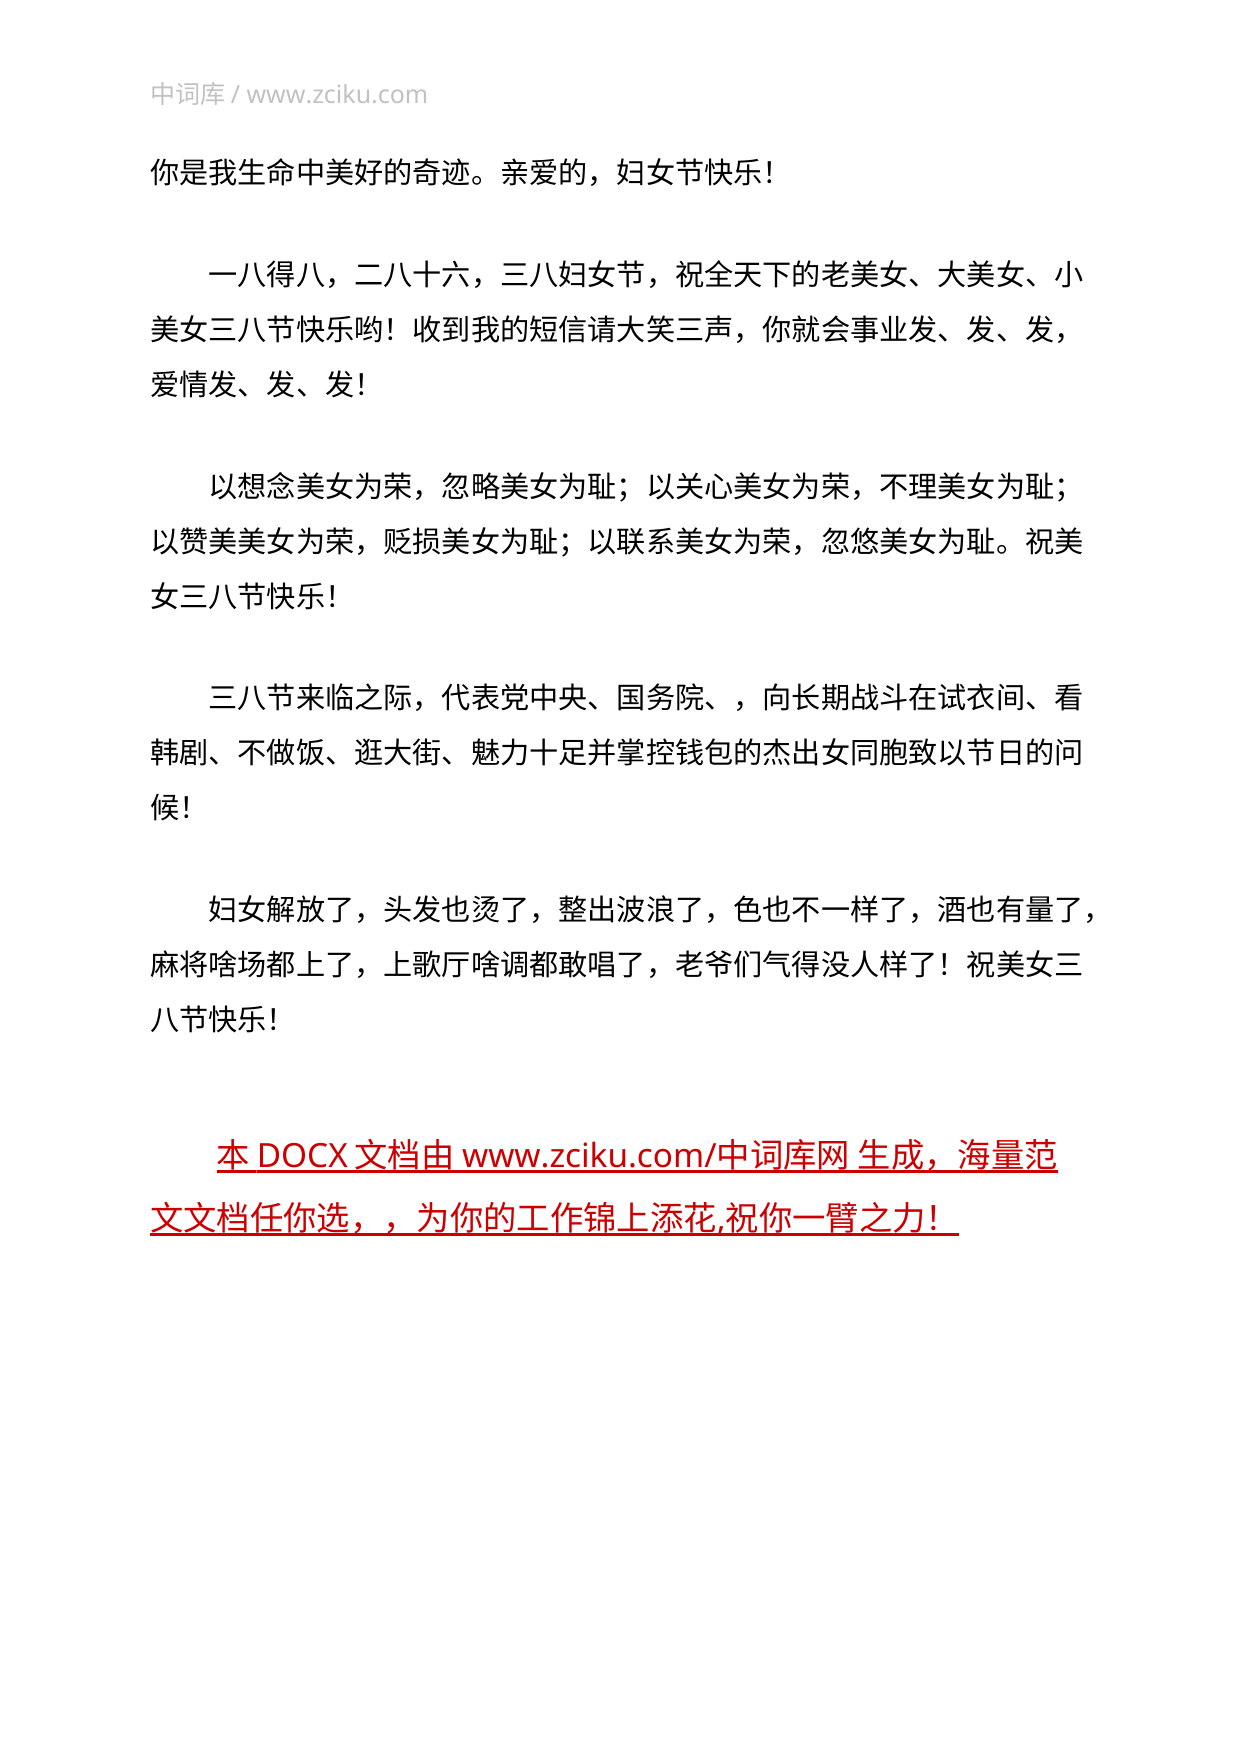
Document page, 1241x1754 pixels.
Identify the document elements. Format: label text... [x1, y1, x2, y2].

text 本DOCX文档由 www.zciku.com/中词库网 生成，海量范文文档任你选，，为你的工作锦上添花,祝你一臂之力！ [150, 1129, 1090, 1241]
text 以想念美女为荣，忽略美女为耻；以关心美女为荣，不理美女为耻；以赞美美女为荣，贬损美女为耻；以联系美女为荣，忽悠美女为耻。祝美女三八节快乐！ [150, 463, 1090, 615]
text 一八得八，二八十六，三八妇女节，祝全天下的老美女、大美女、小美女三八节快乐哟！收到我的短信请大笑三声，你就会事业发、发、发，爱情发、发、发！ [150, 252, 1090, 404]
text 妇女解放了，头发也烫了，整出波浪了，色也不一样了，酒也有量了，麻将啥场都上了，上歌厅啥调都敢唱了，老爷们气得没人样了！祝美女三八节快乐！ [150, 886, 1090, 1038]
text 三八节来临之际，代表党中央、国务院、，向长期战斗在试衣间、看韩剧、不做饭、逛大街、魅力十足并掌控钱包的杰出女同胞致以节日的问候！ [150, 675, 1090, 827]
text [150, 150, 1090, 192]
